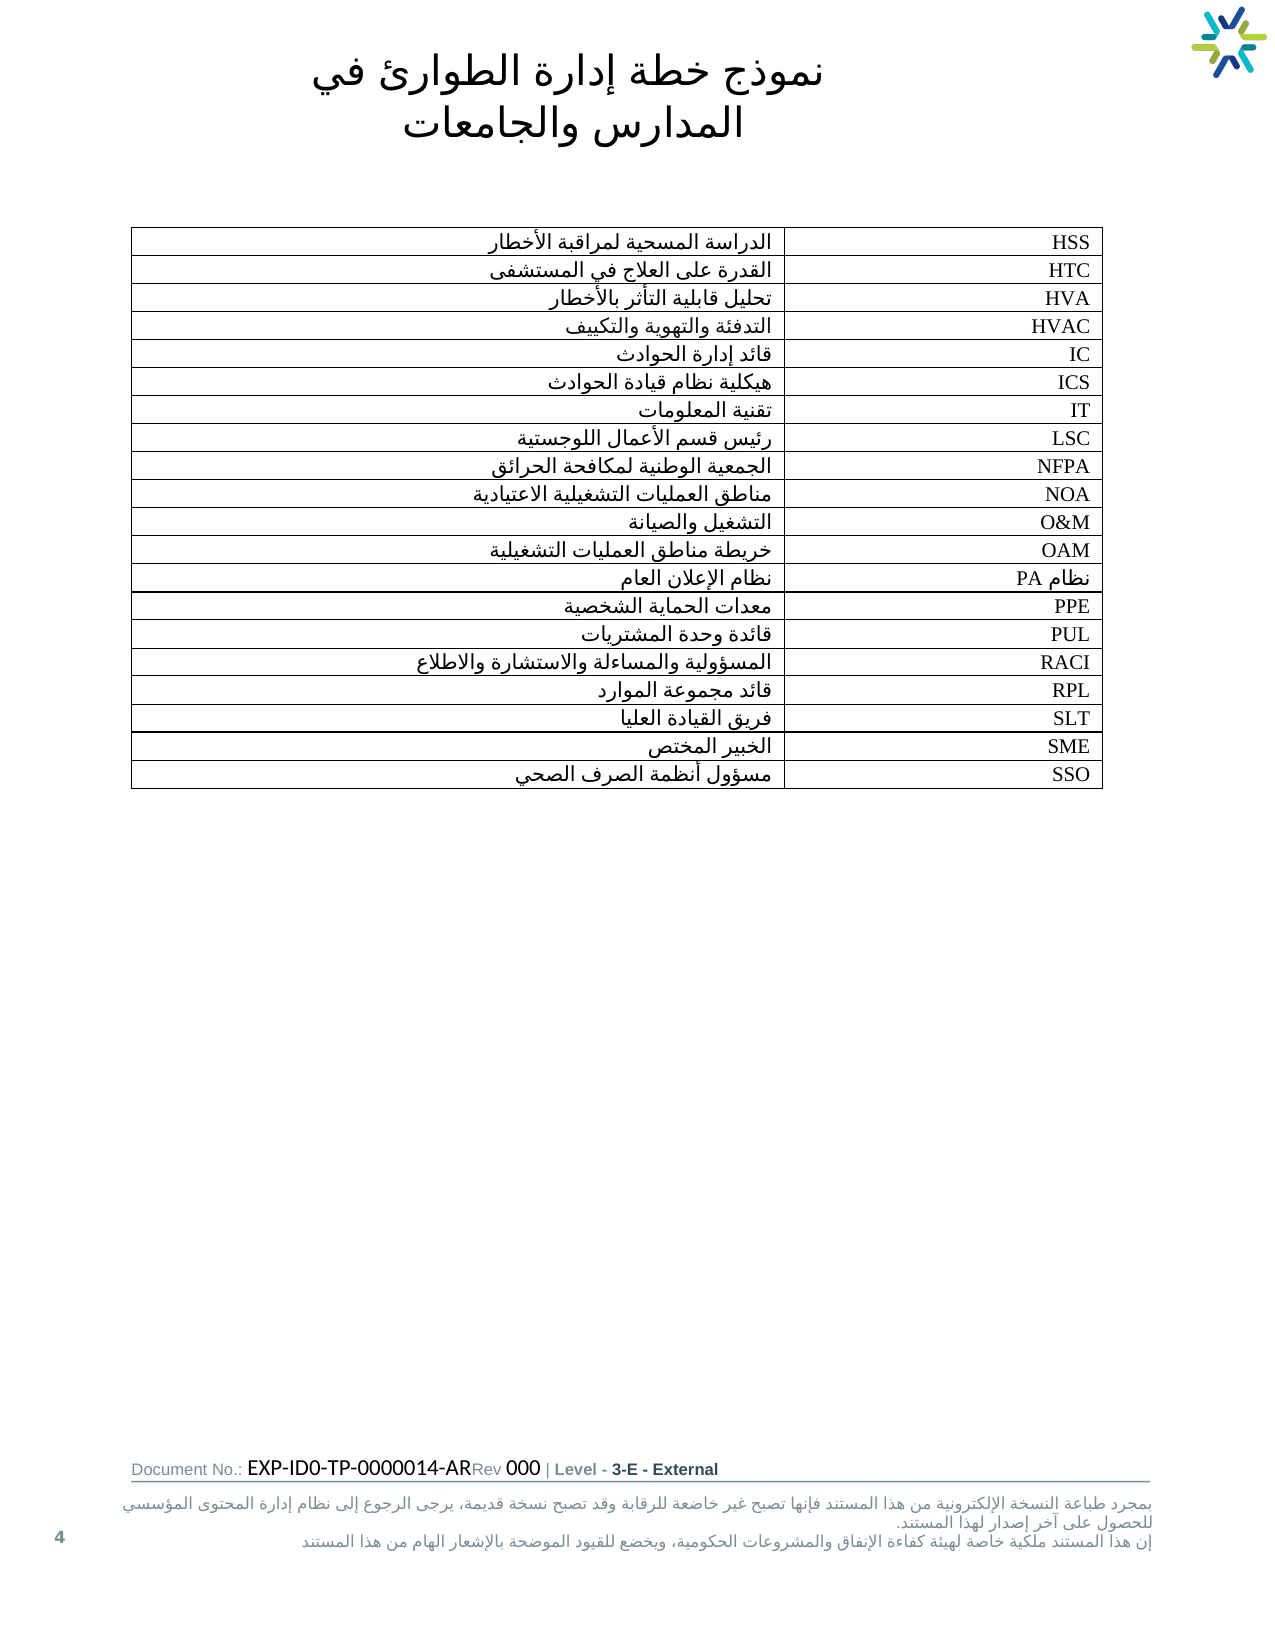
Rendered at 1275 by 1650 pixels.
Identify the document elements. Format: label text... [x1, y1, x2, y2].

table_cell SME [785, 733, 1102, 759]
table_cell التدفئة والتهوية والتكييف [132, 312, 784, 339]
table_cell HTC [785, 256, 1102, 283]
table_cell نظام PA [785, 564, 1102, 591]
table_cell HVA [785, 284, 1102, 311]
table_cell HVAC [785, 312, 1102, 339]
table_cell RPL [785, 676, 1102, 703]
table_cell قائد إدارة الحوادث [132, 340, 784, 367]
table_cell القدرة على العلاج في المستشفى [132, 256, 784, 283]
table_cell IC [785, 340, 1102, 367]
table_cell NOA [785, 480, 1102, 507]
table_cell RACI [785, 649, 1102, 675]
table_cell المسؤولية والمساءلة والاستشارة والاطلاع [132, 649, 784, 675]
table_cell O&M [785, 508, 1102, 535]
table_cell هيكلية نظام قيادة الحوادث [132, 368, 784, 395]
table_cell رئيس قسم الأعمال اللوجستية [132, 424, 784, 451]
table_cell SSO [785, 761, 1102, 787]
table_cell الجمعية الوطنية لمكافحة الحرائق [132, 452, 784, 479]
table_cell خريطة مناطق العمليات التشغيلية [132, 536, 784, 563]
table_cell OAM [785, 536, 1102, 563]
table_cell IT [785, 396, 1102, 423]
table_cell قائدة وحدة المشتريات [132, 620, 784, 647]
table_cell معدات الحماية الشخصية [132, 593, 784, 619]
table_cell الدراسة المسحية لمراقبة الأخطار [132, 228, 784, 255]
table_cell LSC [785, 424, 1102, 451]
table_cell التشغيل والصيانة [132, 508, 784, 535]
table_cell NFPA [785, 452, 1102, 479]
table_cell قائد مجموعة الموارد [132, 676, 784, 703]
table_cell تحليل قابلية التأثر بالأخطار [132, 284, 784, 311]
table_cell نظام الإعلان العام [132, 564, 784, 591]
table_cell PPE [785, 593, 1102, 619]
table_cell ICS [785, 368, 1102, 395]
table_cell فريق القيادة العليا [132, 705, 784, 731]
table_cell تقنية المعلومات [132, 396, 784, 423]
table_cell HSS [785, 228, 1102, 255]
table_cell الخبير المختص [132, 733, 784, 759]
table_cell PUL [785, 620, 1102, 647]
table_cell SLT [785, 705, 1102, 731]
table_cell مناطق العمليات التشغيلية الاعتيادية [132, 480, 784, 507]
table_cell مسؤول أنظمة الصرف الصحي [132, 761, 784, 787]
